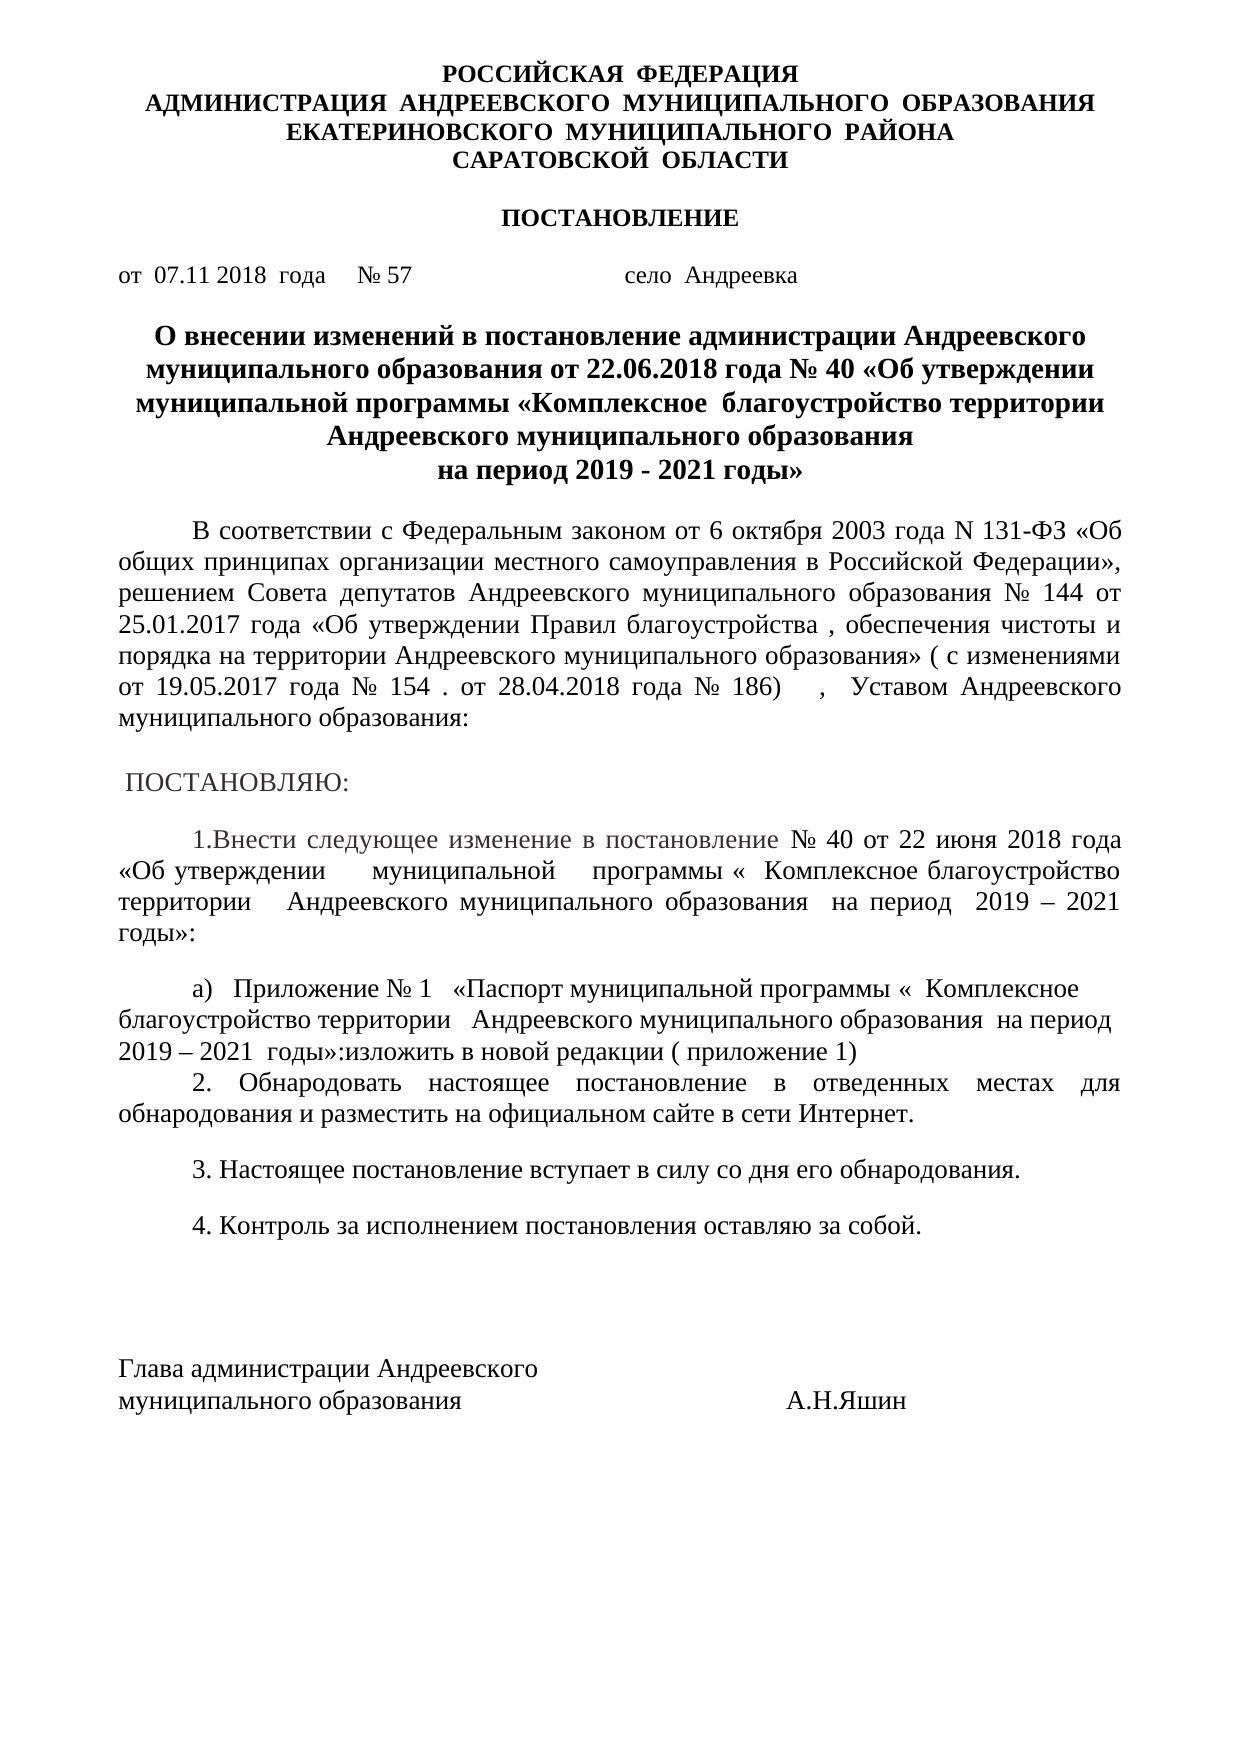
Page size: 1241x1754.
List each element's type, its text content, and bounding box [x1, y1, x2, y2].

text ЕКАТЕРИНОВСКОГО МУНИЦИПАЛЬНОГО РАЙОНА [118, 117, 1122, 145]
text В соответствии с Федеральным законом от 6 октября 2003 года N 131-ФЗ «Об общих принципах организации местного самоуправления в Российской Федерации», решением Совета депутатов Андреевского муниципального образования № 144 от 25.01.2017 года «Об утверждении Правил благоустройства , обеспечения чистоты и порядка на территории Андреевского муниципального образования» ( с изменениями от 19.05.2017 года № 154 . от 28.04.2018 года № 186) , Уставом Андреевского муниципального образования: [118, 514, 1122, 732]
text от 07.11 2018 года № 57 село Андреевка [118, 260, 1122, 289]
text ПОСТАНОВЛЯЮ: [118, 767, 1122, 798]
text ПОСТАНОВЛЕНИЕ [118, 203, 1122, 232]
text 2. Обнародовать настоящее постановление в отведенных местах для обнародования и разместить на официальном сайте в сети Интернет. [118, 1066, 1122, 1128]
text САРАТОВСКОЙ ОБЛАСТИ [118, 145, 1122, 174]
text 1.Внести следующее изменение в постановление № 40 от 22 июня 2018 года «Об утверждении муниципальной программы « Комплексное благоустройство территории Андреевского муниципального образования на период 2019 – 2021 годы»: [118, 823, 1122, 947]
text 4. Контроль за исполнением постановления оставляю за собой. [118, 1209, 1122, 1240]
text 3. Настоящее постановление вступает в силу со дня его обнародования. [118, 1153, 1122, 1184]
text Глава администрации Андреевского муниципального образования А.Н.Яшин [118, 1353, 1122, 1415]
text на период 2019 - 2021 годы» [118, 452, 1122, 486]
text РОССИЙСКАЯ ФЕДЕРАЦИЯ [118, 59, 1122, 88]
text а) Приложение № 1 «Паспорт муниципальной программы « Комплексное благоустройство территории Андреевского муниципального образования на период 2019 – 2021 годы»:изложить в новой редакции ( приложение 1) [118, 972, 1122, 1066]
text АДМИНИСТРАЦИЯ АНДРЕЕВСКОГО МУНИЦИПАЛЬНОГО ОБРАЗОВАНИЯ [118, 88, 1122, 117]
text О внесении изменений в постановление администрации Андреевского муниципального образования от 22.06.2018 года № 40 «Об утверждении муниципальной программы «Комплексное благоустройство территории Андреевского муниципального образования [118, 318, 1122, 452]
